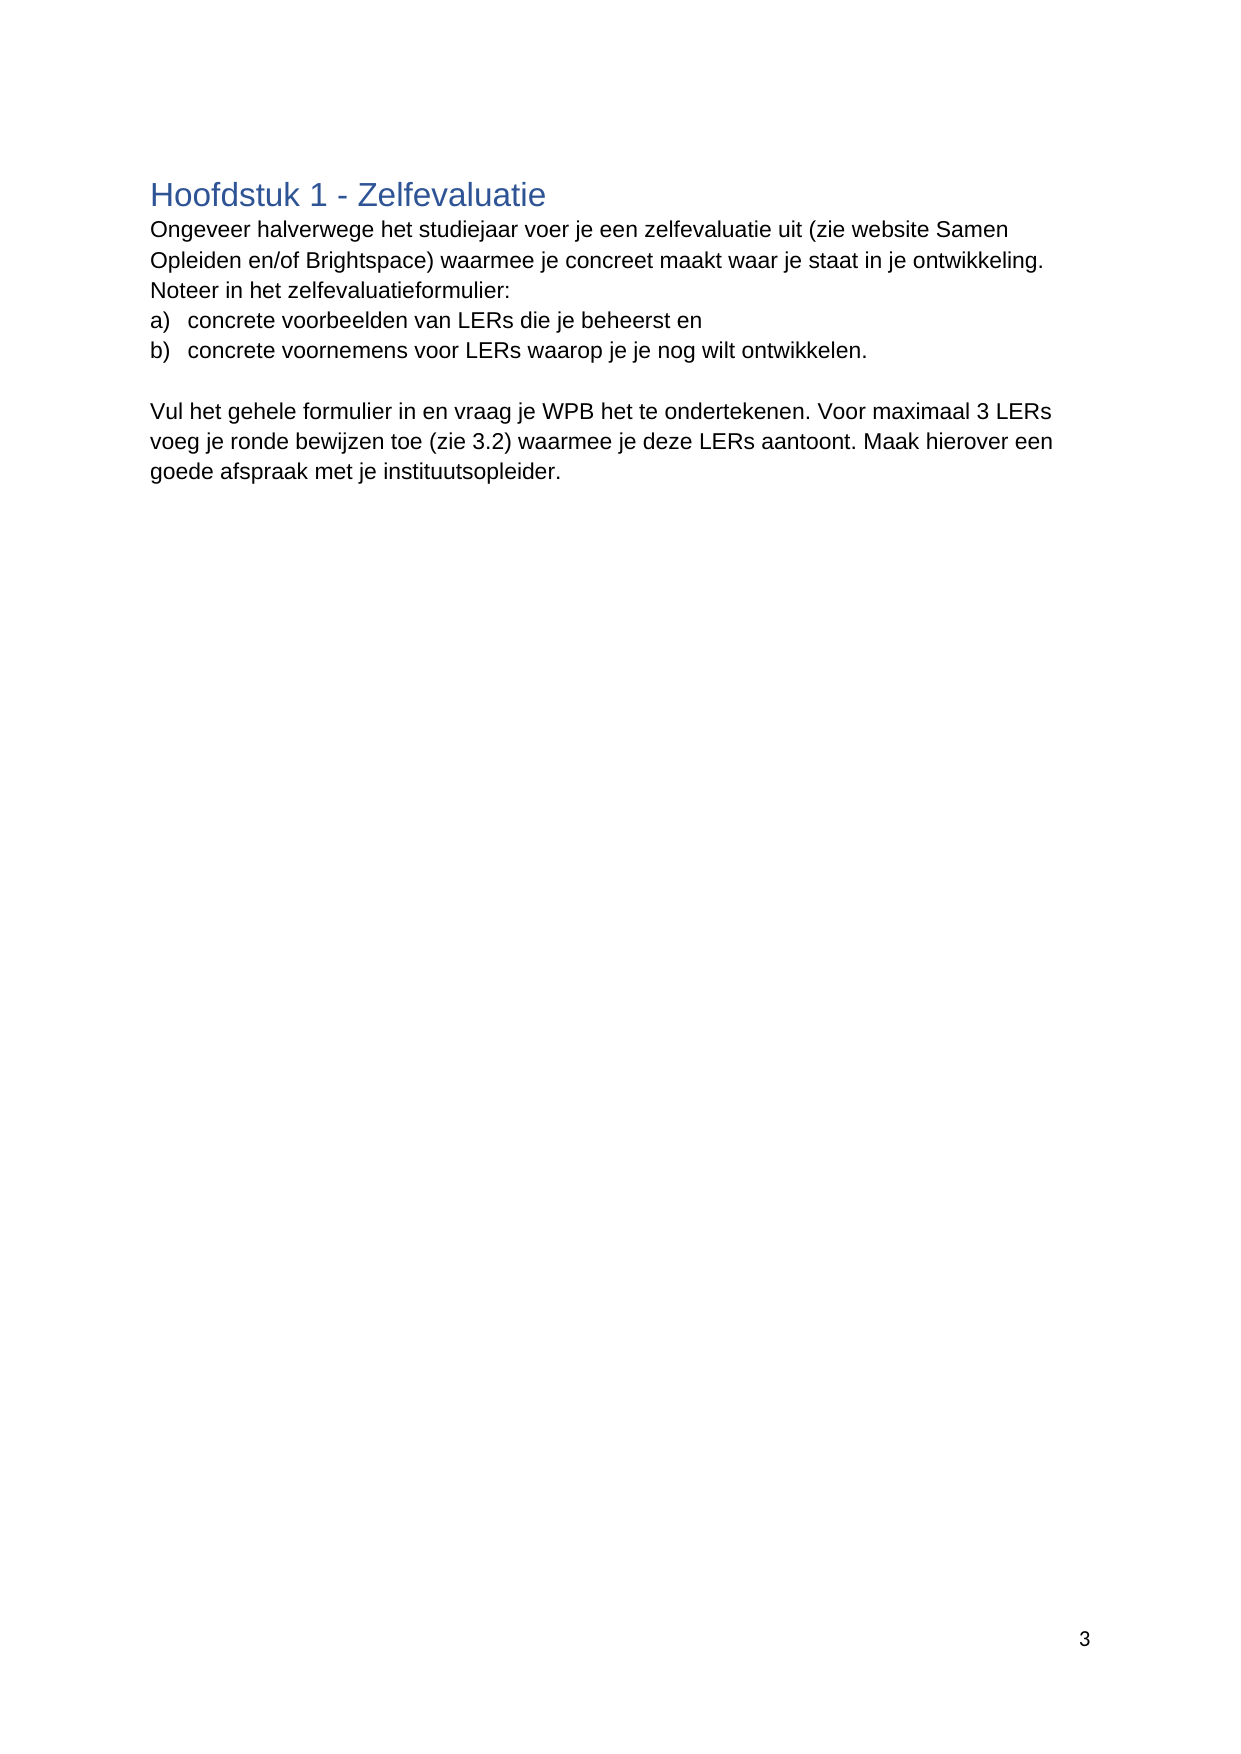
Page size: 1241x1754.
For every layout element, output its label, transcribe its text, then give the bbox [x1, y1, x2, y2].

text Ongeveer halverwege het studiejaar voer je een zelfevaluatie uit (zie website Samen Opleiden en/of Brightspace) waarmee je concreet maakt waar je staat in je ontwikkeling. Noteer in het zelfevaluatieformulier: [150, 216, 1090, 303]
subtitle Hoofdstuk 1 - Zelfevaluatie [150, 175, 1090, 213]
list concrete voornemens voor LERs waarop je je nog wilt ontwikkelen. [150, 337, 1090, 364]
text Vul het gehele formulier in en vraag je WPB het te ondertekenen. Voor maximaal 3 LERs voeg je ronde bewijzen toe (zie 3.2) waarmee je deze LERs aantoont. Maak hierover een goede afspraak met je instituutsopleider. [150, 398, 1090, 484]
list concrete voorbeelden van LERs die je beheerst en [150, 307, 1090, 333]
